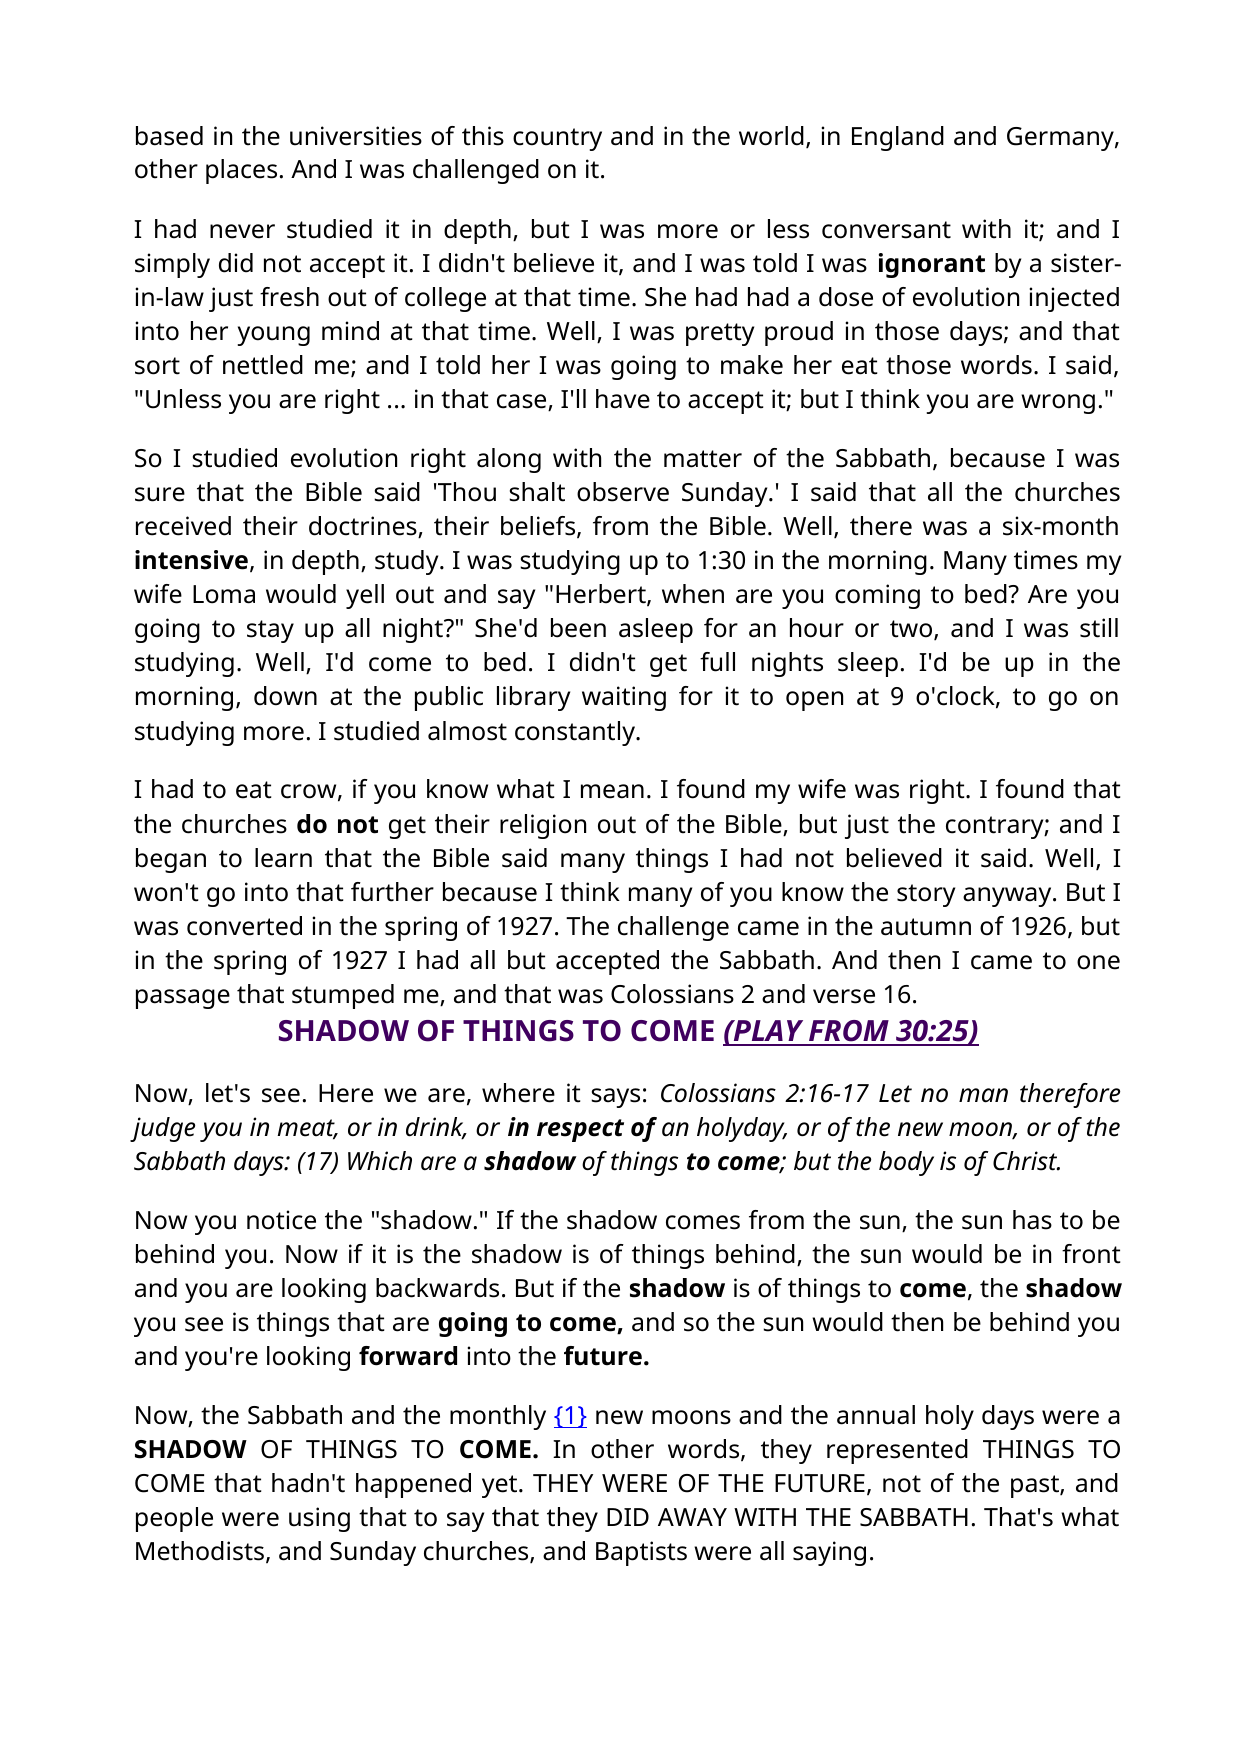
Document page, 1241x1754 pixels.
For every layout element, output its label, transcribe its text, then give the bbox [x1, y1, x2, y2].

text Now you notice the "shadow." If the shadow comes from the sun, the sun has to be behind you. Now if it is the shadow is of things behind, the sun would be in front and you are looking backwards. But if the shadow is of things to come, the shadow you see is things that are going to come, and so the sun would then be behind you and you're looking forward into the future. [134, 1202, 1122, 1373]
text I had never studied it in depth, but I was more or less conversant with it; and I simply did not accept it. I didn't believe it, and I was told I was ignorant by a sister-in-law just fresh out of college at that time. She had had a dose of evolution injected into her young mind at that time. Well, I was pretty proud in those days; and that sort of nettled me; and I told her I was going to make her eat those words. I said, "Unless you are right ... in that case, I'll have to accept it; but I think you are wrong." [134, 211, 1122, 416]
text SHADOW OF THINGS TO COME (PLAY FROM 30:25) [134, 1011, 1122, 1050]
text I had to eat crow, if you know what I mean. I found my wife was right. I found that the churches do not get their religion out of the Bible, but just the contrary; and I began to learn that the Bible said many things I had not believed it said. Well, I won't go into that further because I think many of you know the story anyway. But I was converted in the spring of 1927. The challenge came in the autumn of 1926, but in the spring of 1927 I had all but accepted the Sabbath. And then I came to one passage that stumped me, and that was Colossians 2 and verse 16. [134, 772, 1122, 1011]
text Now, let's see. Here we are, where it says: Colossians 2:16-17 Let no man therefore judge you in meat, or in drink, or in respect of an holyday, or of the new moon, or of the Sabbath days: (17) Which are a shadow of things to come; but the body is of Christ. [134, 1075, 1122, 1177]
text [134, 118, 1122, 186]
text So I studied evolution right along with the matter of the Sabbath, because I was sure that the Bible said 'Thou shalt observe Sunday.' I said that all the churches received their doctrines, their beliefs, from the Bible. Well, there was a six-month intensive, in depth, study. I was studying up to 1:30 in the morning. Many times my wife Loma would yell out and say "Herbert, when are you coming to bed? Are you going to stay up all night?" She'd been asleep for an hour or two, and I was still studying. Well, I'd come to bed. I didn't get full nights sleep. I'd be up in the morning, down at the public library waiting for it to open at 9 o'clock, to go on studying more. I studied almost constantly. [134, 441, 1122, 747]
text Now, the Sabbath and the monthly {1} new moons and the annual holy days were a SHADOW OF THINGS TO COME. In other words, they represented THINGS TO COME that hadn't happened yet. THEY WERE OF THE FUTURE, not of the past, and people were using that to say that they DID AWAY WITH THE SABBATH. That's what Methodists, and Sunday churches, and Baptists were all saying. [134, 1398, 1122, 1568]
